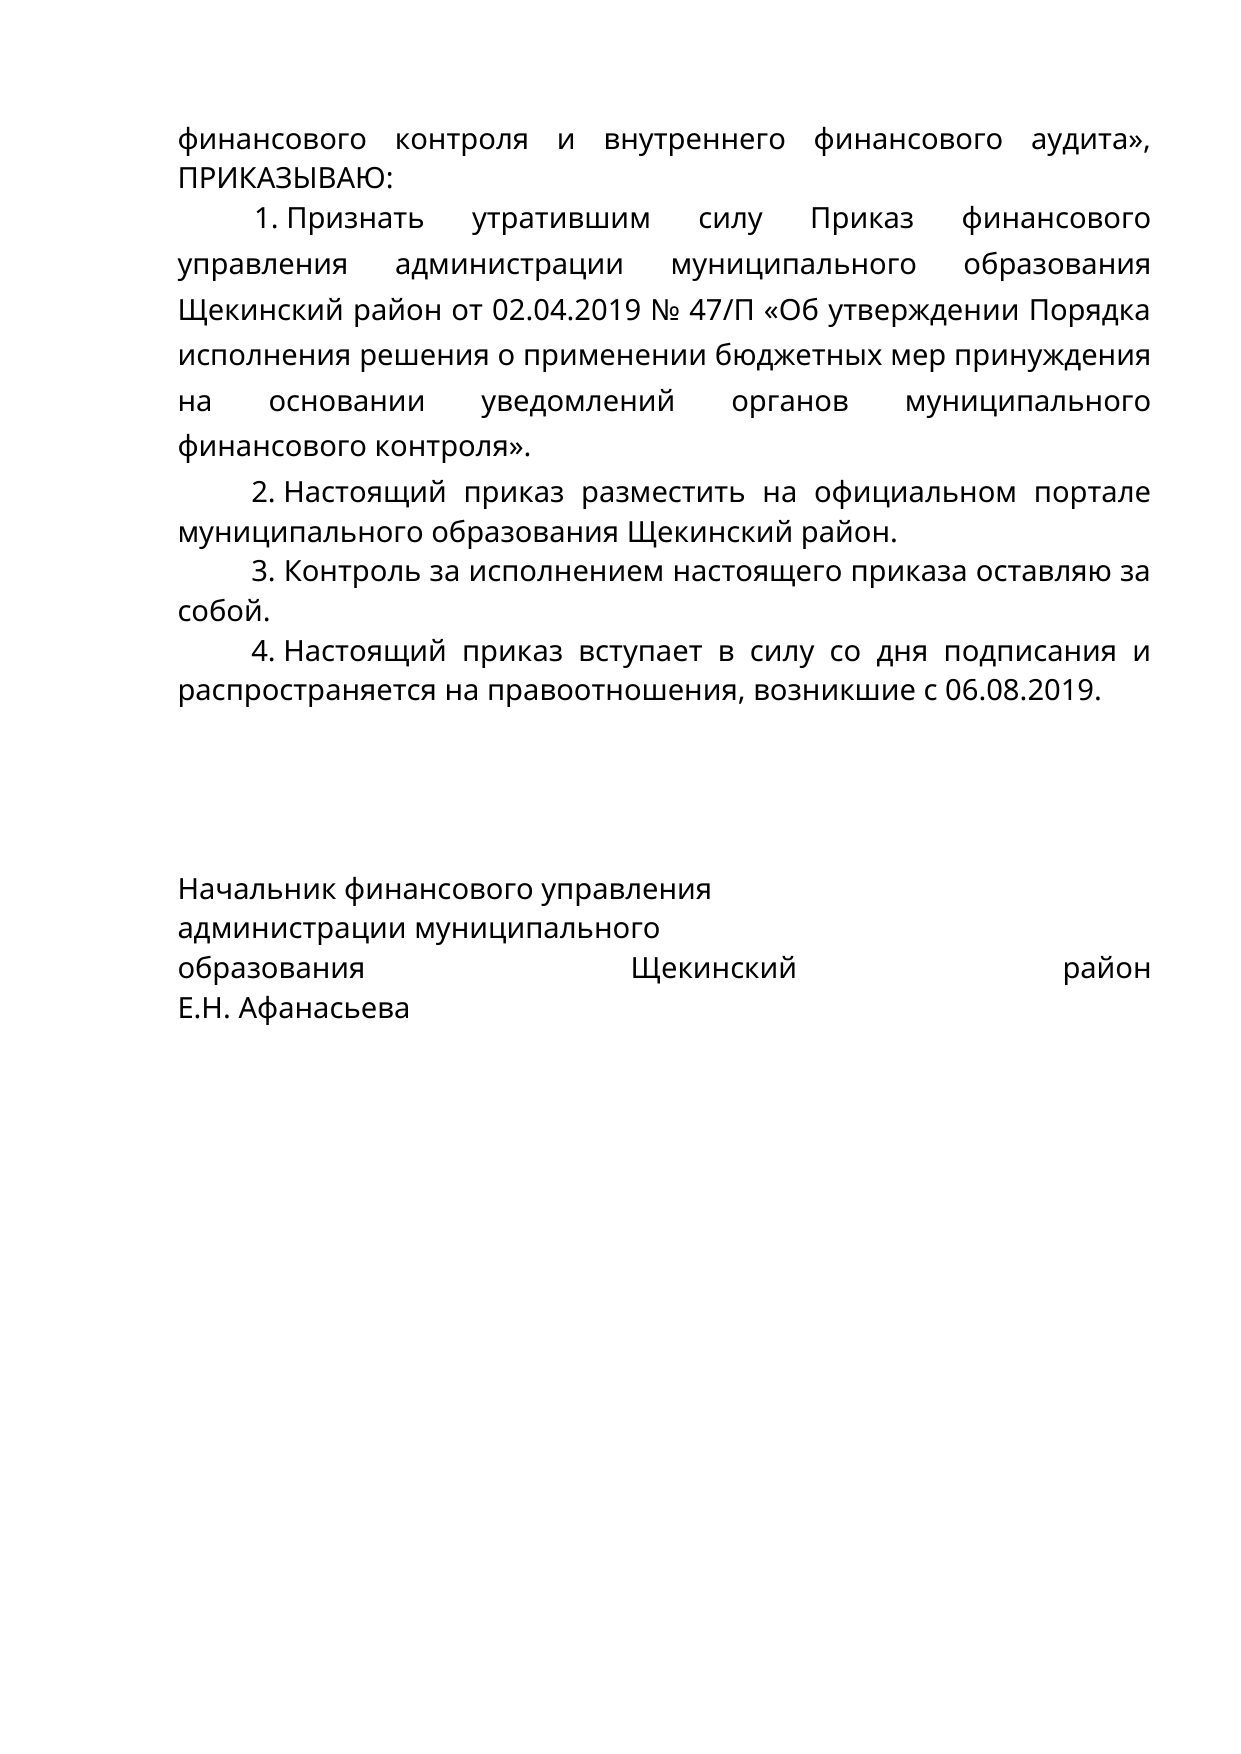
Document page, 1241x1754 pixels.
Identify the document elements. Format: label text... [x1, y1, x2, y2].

text 4. Настоящий приказ вступает в силу со дня подписания и распространяется на правоотношения, возникшие с 06.08.2019. [177, 630, 1152, 709]
text 2. Настоящий приказ разместить на официальном портале муниципального образования Щекинский район. [177, 471, 1152, 551]
text образования Щекинский район Е.Н. Афанасьева [177, 947, 1152, 1027]
text 3. Контроль за исполнением настоящего приказа оставляю за собой. [177, 551, 1152, 630]
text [177, 118, 1152, 197]
text Начальник финансового управления [177, 868, 1152, 908]
text администрации муниципального [177, 908, 1152, 947]
text 1. Признать утратившим силу Приказ финансового управления администрации муниципального образования Щекинский район от 02.04.2019 № 47/П «Об утверждении Порядка исполнения решения о применении бюджетных мер принуждения на основании уведомлений органов муниципального финансового контроля». [177, 197, 1152, 465]
